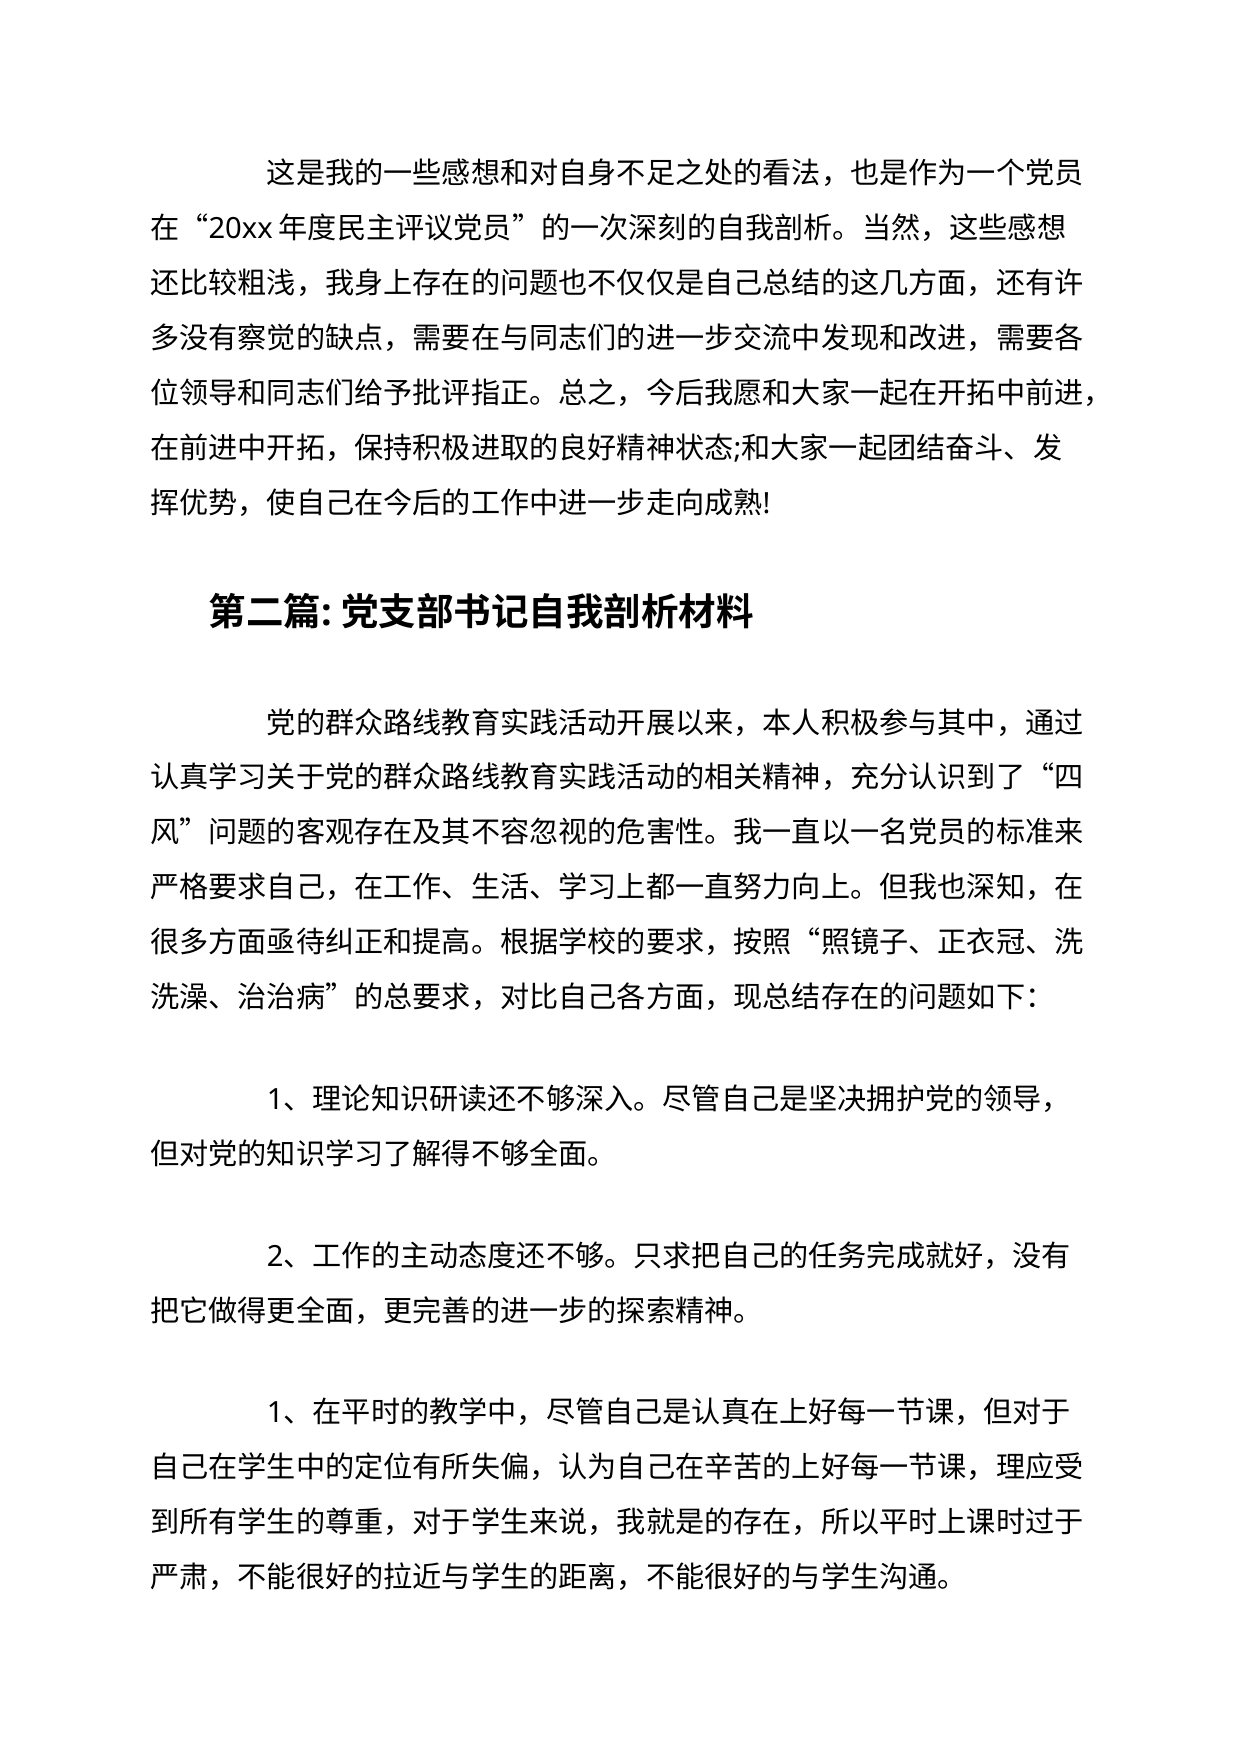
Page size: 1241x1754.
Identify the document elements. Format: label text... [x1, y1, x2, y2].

text 1、理论知识研读还不够深入。尽管自己是坚决拥护党的领导，但对党的知识学习了解得不够全面。 [150, 1075, 1090, 1173]
text 第二篇: 党支部书记自我剖析材料 [150, 582, 1090, 636]
text 2、工作的主动态度还不够。只求把自己的任务完成就好，没有把它做得更全面，更完善的进一步的探索精神。 [150, 1232, 1090, 1329]
text 1、在平时的教学中，尽管自己是认真在上好每一节课，但对于自己在学生中的定位有所失偏，认为自己在辛苦的上好每一节课，理应受到所有学生的尊重，对于学生来说，我就是的存在，所以平时上课时过于严肃，不能很好的拉近与学生的距离，不能很好的与学生沟通。 [150, 1389, 1090, 1596]
text 党的群众路线教育实践活动开展以来，本人积极参与其中，通过认真学习关于党的群众路线教育实践活动的相关精神，充分认识到了“四风”问题的客观存在及其不容忽视的危害性。我一直以一名党员的标准来严格要求自己，在工作、生活、学习上都一直努力向上。但我也深知，在很多方面亟待纠正和提高。根据学校的要求，按照“照镜子、正衣冠、洗洗澡、治治病”的总要求，对比自己各方面，现总结存在的问题如下： [150, 699, 1090, 1016]
text 这是我的一些感想和对自身不足之处的看法，也是作为一个党员在“20xx年度民主评议党员”的一次深刻的自我剖析。当然，这些感想还比较粗浅，我身上存在的问题也不仅仅是自己总结的这几方面，还有许多没有察觉的缺点，需要在与同志们的进一步交流中发现和改进，需要各位领导和同志们给予批评指正。总之，今后我愿和大家一起在开拓中前进，在前进中开拓，保持积极进取的良好精神状态;和大家一起团结奋斗、发挥优势，使自己在今后的工作中进一步走向成熟! [150, 150, 1090, 522]
